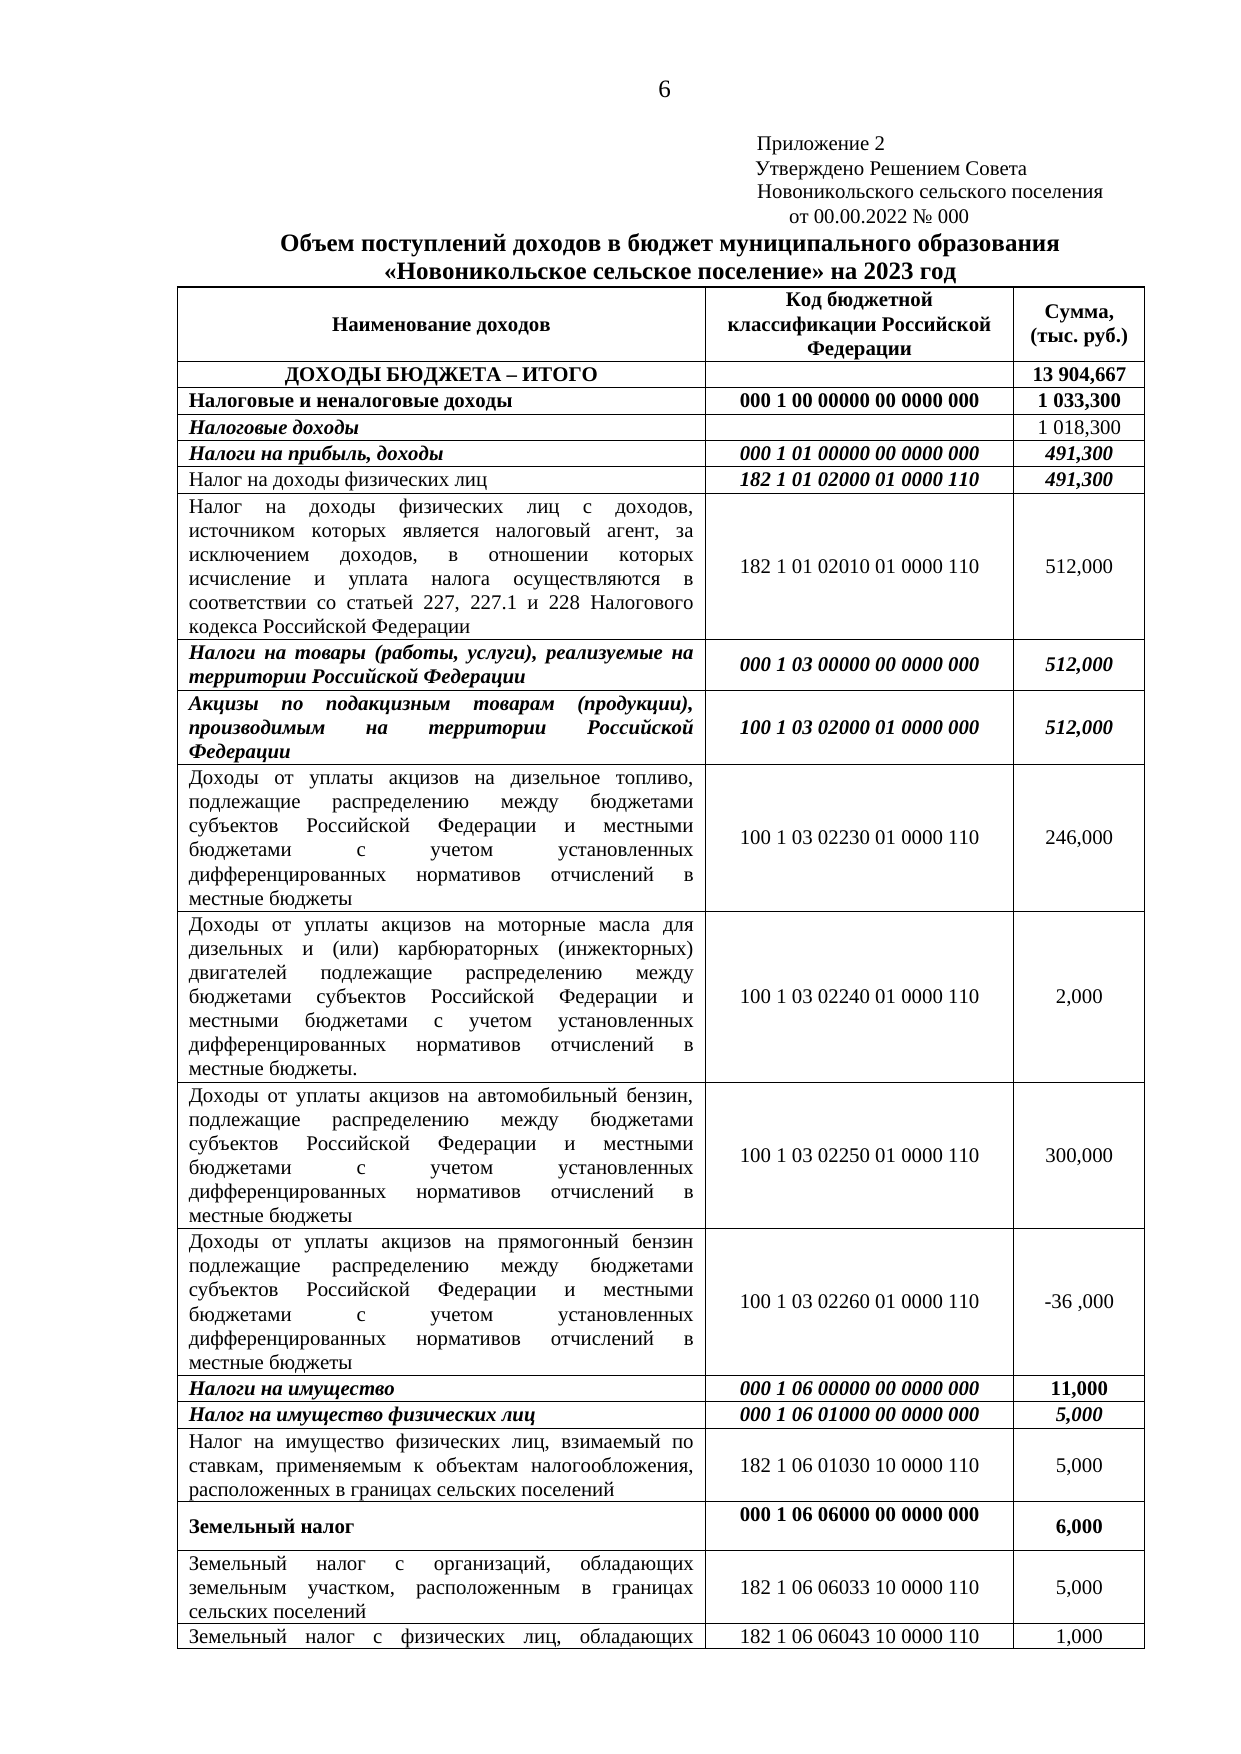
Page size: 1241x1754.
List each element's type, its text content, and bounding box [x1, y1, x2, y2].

table_cell 182 1 01 02010 01 0000 110 [706, 494, 1013, 639]
table_cell 182 1 06 01030 10 0000 110 [706, 1429, 1013, 1501]
table_cell Земельный налог с организаций, обладающих земельным участком, расположенным в границах сельских поселений [178, 1551, 705, 1623]
table_cell 11,000 [1014, 1376, 1144, 1401]
table_cell ДОХОДЫ БЮДЖЕТА – ИТОГО [178, 362, 705, 387]
table_cell 512,000 [1014, 640, 1144, 690]
table_cell 5,000 [1014, 1402, 1144, 1428]
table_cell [706, 1624, 1013, 1648]
table_cell 2,000 [1014, 912, 1144, 1082]
text Приложение 2 [177, 131, 1152, 155]
table_cell 6,000 [1014, 1502, 1144, 1550]
table_cell 182 1 01 02000 01 0000 110 [706, 467, 1013, 493]
table_cell Налог на имущество физических лиц, взимаемый по ставкам, применяемым к объектам налогообложения, расположенных в границах сельских поселений [178, 1429, 705, 1501]
table_cell 5,000 [1014, 1551, 1144, 1623]
table_cell 182 1 06 06033 10 0000 110 [706, 1551, 1013, 1623]
text Утверждено Решением Совета [177, 155, 1152, 179]
table_cell Налог на доходы физических лиц [178, 467, 705, 493]
table_cell 512,000 [1014, 494, 1144, 639]
table_cell 000 1 01 00000 00 0000 000 [706, 441, 1013, 466]
table_cell Акцизы по подакцизным товарам (продукции), производимым на территории Российской Федерации [178, 691, 705, 764]
table_cell 1 033,300 [1014, 388, 1144, 413]
table_cell 000 1 06 00000 00 0000 000 [706, 1376, 1013, 1401]
table_cell 100 1 03 02240 01 0000 110 [706, 912, 1013, 1082]
table_cell Доходы от уплаты акцизов на автомобильный бензин, подлежащие распределению между бюджетами субъектов Российской Федерации и местными бюджетами с учетом установленных дифференцированных нормативов отчислений в местные бюджеты [178, 1083, 705, 1228]
table_cell 1 018,300 [1014, 415, 1144, 440]
table_cell 100 1 03 02230 01 0000 110 [706, 765, 1013, 911]
table_cell 100 1 03 02260 01 0000 110 [706, 1229, 1013, 1375]
table_cell Налоги на имущество [178, 1376, 705, 1401]
table_cell [706, 415, 1013, 440]
table_cell 246,000 [1014, 765, 1144, 911]
text Объем поступлений доходов в бюджет муниципального образования «Новоникольское сельское поселение» на 2023 год [177, 228, 1163, 285]
table_cell 000 1 06 06000 00 0000 000 [706, 1502, 1013, 1550]
table_cell 13 904,667 [1014, 362, 1144, 387]
table_cell 1,000 [1014, 1624, 1144, 1648]
table_cell [706, 362, 1013, 387]
table_cell 5,000 [1014, 1429, 1144, 1501]
table_cell -36 ,000 [1014, 1229, 1144, 1375]
table_cell 512,000 [1014, 691, 1144, 764]
table_cell Налоги на товары (работы, услуги), реализуемые на территории Российской Федерации [178, 640, 705, 690]
table_cell 000 1 06 01000 00 0000 000 [706, 1402, 1013, 1428]
table_cell 100 1 03 02000 01 0000 000 [706, 691, 1013, 764]
table_cell Доходы от уплаты акцизов на дизельное топливо, подлежащие распределению между бюджетами субъектов Российской Федерации и местными бюджетами с учетом установленных дифференцированных нормативов отчислений в местные бюджеты [178, 765, 705, 911]
table_cell Доходы от уплаты акцизов на моторные масла для дизельных и (или) карбюраторных (инжекторных) двигателей подлежащие распределению между бюджетами субъектов Российской Федерации и местными бюджетами с учетом установленных дифференцированных нормативов отчислений в местные бюджеты. [178, 912, 705, 1082]
table_cell Налоговые доходы [178, 415, 705, 440]
table_cell 000 1 03 00000 00 0000 000 [706, 640, 1013, 690]
text от 00.00.2022 № 000 [177, 203, 1152, 228]
table_cell Налоговые и неналоговые доходы [178, 388, 705, 413]
table_header Код бюджетной классификации Российской Федерации [706, 288, 1013, 361]
table_cell 491,300 [1014, 441, 1144, 466]
table_cell Доходы от уплаты акцизов на прямогонный бензин подлежащие распределению между бюджетами субъектов Российской Федерации и местными бюджетами с учетом установленных дифференцированных нормативов отчислений в местные бюджеты [178, 1229, 705, 1375]
table_cell Налог на имущество физических лиц [178, 1402, 705, 1428]
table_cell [178, 1624, 705, 1648]
table_header Сумма, (тыс. руб.) [1014, 288, 1144, 361]
table_cell 491,300 [1014, 467, 1144, 493]
table_cell 000 1 00 00000 00 0000 000 [706, 388, 1013, 413]
table_cell 300,000 [1014, 1083, 1144, 1228]
table_cell 100 1 03 02250 01 0000 110 [706, 1083, 1013, 1228]
table_cell Налоги на прибыль, доходы [178, 441, 705, 466]
text Новоникольского сельского поселения [177, 179, 1152, 203]
table_cell Земельный налог [178, 1502, 705, 1550]
table_cell Налог на доходы физических лиц с доходов, источником которых является налоговый агент, за исключением доходов, в отношении которых исчисление и уплата налога осуществляются в соответствии со статьей 227, 227.1 и 228 Налогового кодекса Российской Федерации [178, 494, 705, 639]
table_header Наименование доходов [178, 288, 705, 361]
